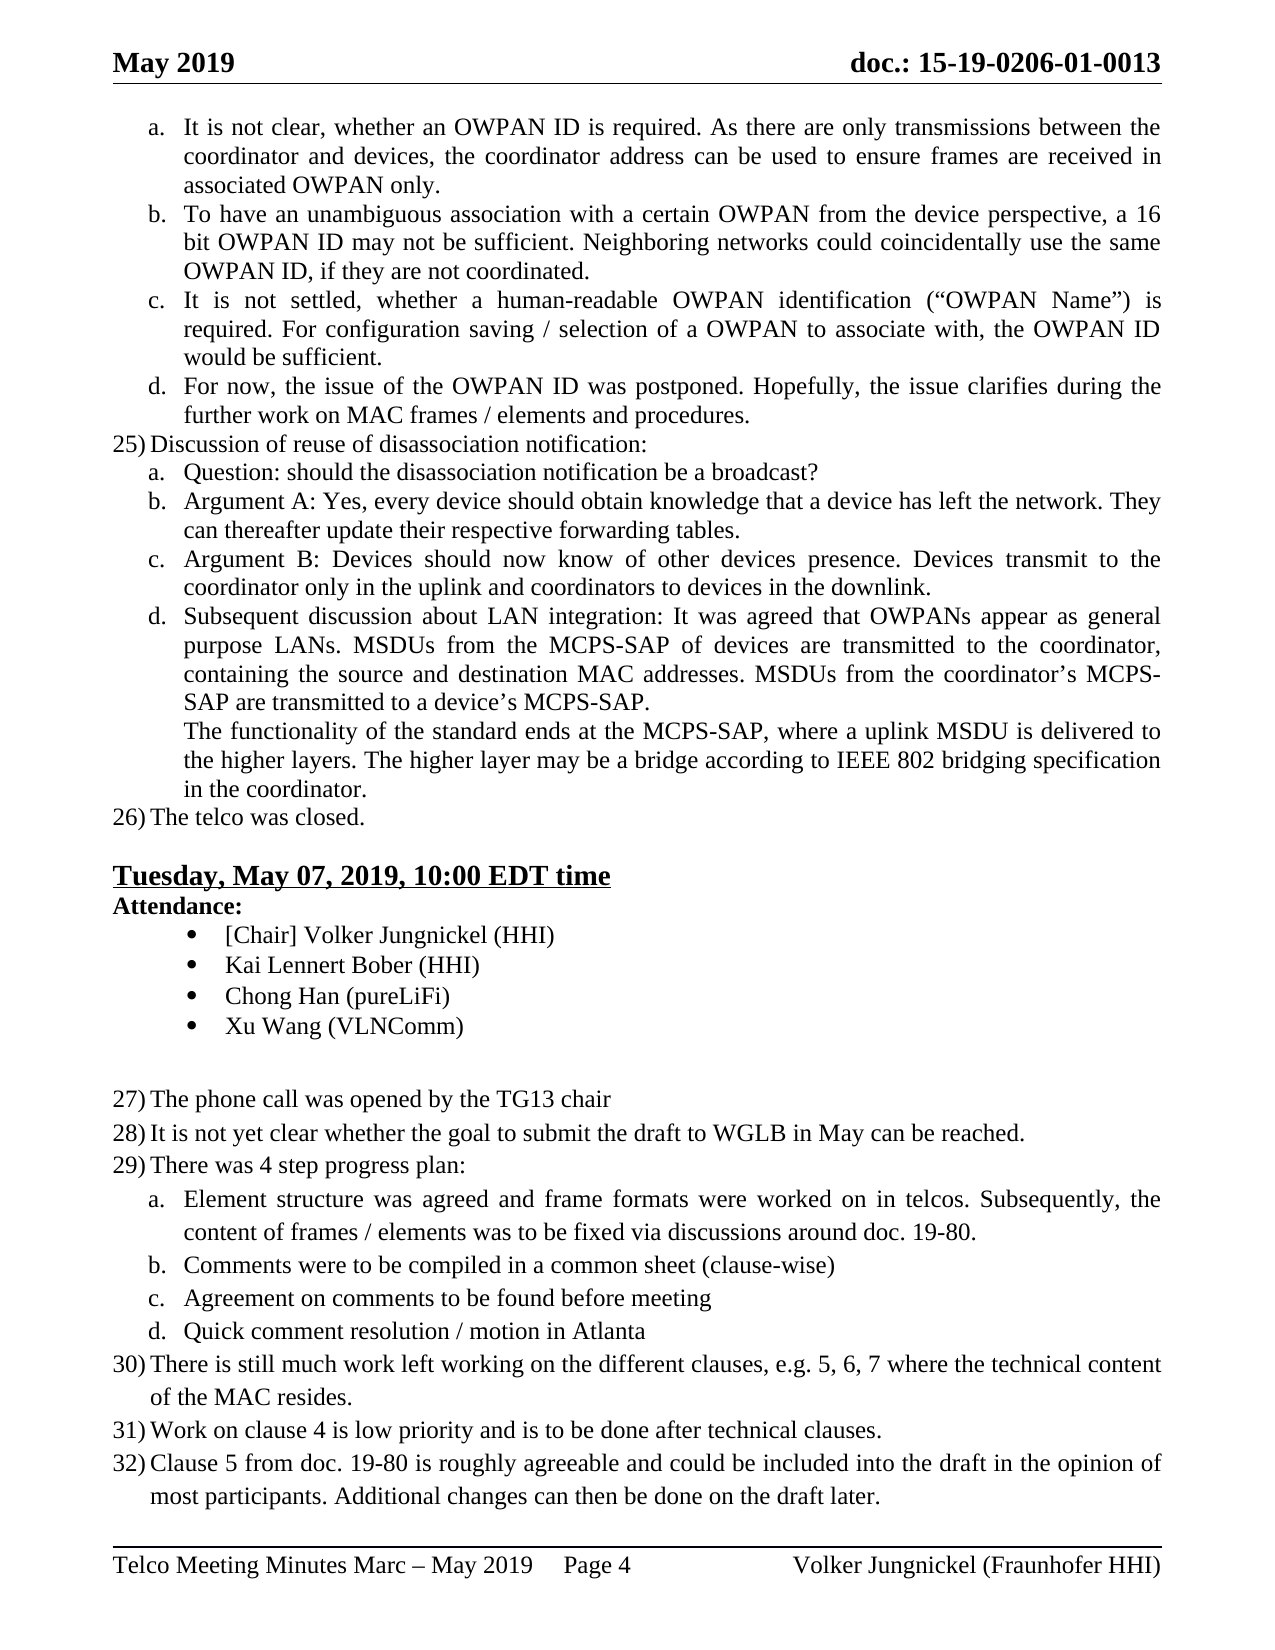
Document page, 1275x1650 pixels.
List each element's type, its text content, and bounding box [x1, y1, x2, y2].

list Xu Wang (VLNComm) [187, 1011, 1162, 1040]
list To have an unambiguous association with a certain OWPAN from the device perspective, a 16 bit OWPAN ID may not be sufficient. Neighboring networks could coincidentally use the same OWPAN ID, if they are not coordinated. [148, 199, 1162, 285]
list There was 4 step progress plan: [112, 1151, 1162, 1179]
list For now, the issue of the OWPAN ID was postponed. Hopefully, the issue clarifies during the further work on MAC frames / elements and procedures. [148, 371, 1162, 429]
list Question: should the disassociation notification be a broadcast? [148, 457, 1162, 486]
list Subsequent discussion about LAN integration: It was agreed that OWPANs appear as general purpose LANs. MSDUs from the MCPS-SAP of devices are transmitted to the coordinator, containing the source and destination MAC addresses. MSDUs from the coordinator’s MCPS-SAP are transmitted to a device’s MCPS-SAP. [148, 601, 1162, 716]
text Attendance: [112, 891, 1162, 920]
list Quick comment resolution / motion in Atlanta [148, 1316, 1162, 1344]
list Agreement on comments to be found before meeting [148, 1283, 1162, 1311]
list Discussion of reuse of disassociation notification: [112, 429, 1162, 457]
list Kai Lennert Bober (HHI) [187, 950, 1162, 979]
list [Chair] Volker Jungnickel (HHI) [187, 920, 1162, 949]
list Clause 5 from doc. 19-80 is roughly agreeable and could be included into the draft in the opinion of most participants. Additional changes can then be done on the draft later. [112, 1448, 1162, 1509]
list The telco was closed. [112, 802, 1162, 831]
list Work on clause 4 is low priority and is to be done after technical clauses. [112, 1415, 1162, 1443]
list Chong Han (pureLiFi) [187, 981, 1162, 1009]
text Tuesday, May 07, 2019, 10:00 EDT time [112, 858, 1162, 891]
list It is not yet clear whether the goal to submit the draft to WGLB in May can be reached. [112, 1118, 1162, 1146]
list Argument A: Yes, every device should obtain knowledge that a device has left the network. They can thereafter update their respective forwarding tables. [148, 486, 1162, 544]
list It is not clear, whether an OWPAN ID is required. As there are only transmissions between the coordinator and devices, the coordinator address can be used to ensure frames are received in associated OWPAN only. [148, 112, 1162, 199]
list There is still much work left working on the different clauses, e.g. 5, 6, 7 where the technical content of the MAC resides. [112, 1349, 1162, 1411]
list It is not settled, whether a human-readable OWPAN identification (“OWPAN Name”) is required. For configuration saving / selection of a OWPAN to associate with, the OWPAN ID would be sufficient. [148, 285, 1162, 371]
list The functionality of the standard ends at the MCPS-SAP, where a uplink MSDU is delivered to the higher layers. The higher layer may be a bridge according to IEEE 802 bridging specification in the coordinator. [183, 716, 1162, 802]
list The phone call was opened by the TG13 chair [112, 1084, 1162, 1113]
list Argument B: Devices should now know of other devices presence. Devices transmit to the coordinator only in the uplink and coordinators to devices in the downlink. [148, 544, 1162, 601]
list Comments were to be compiled in a common sheet (clause-wise) [148, 1250, 1162, 1278]
list Element structure was agreed and frame formats were worked on in telcos. Subsequently, the content of frames / elements was to be fixed via discussions around doc. 19-80. [148, 1184, 1162, 1245]
